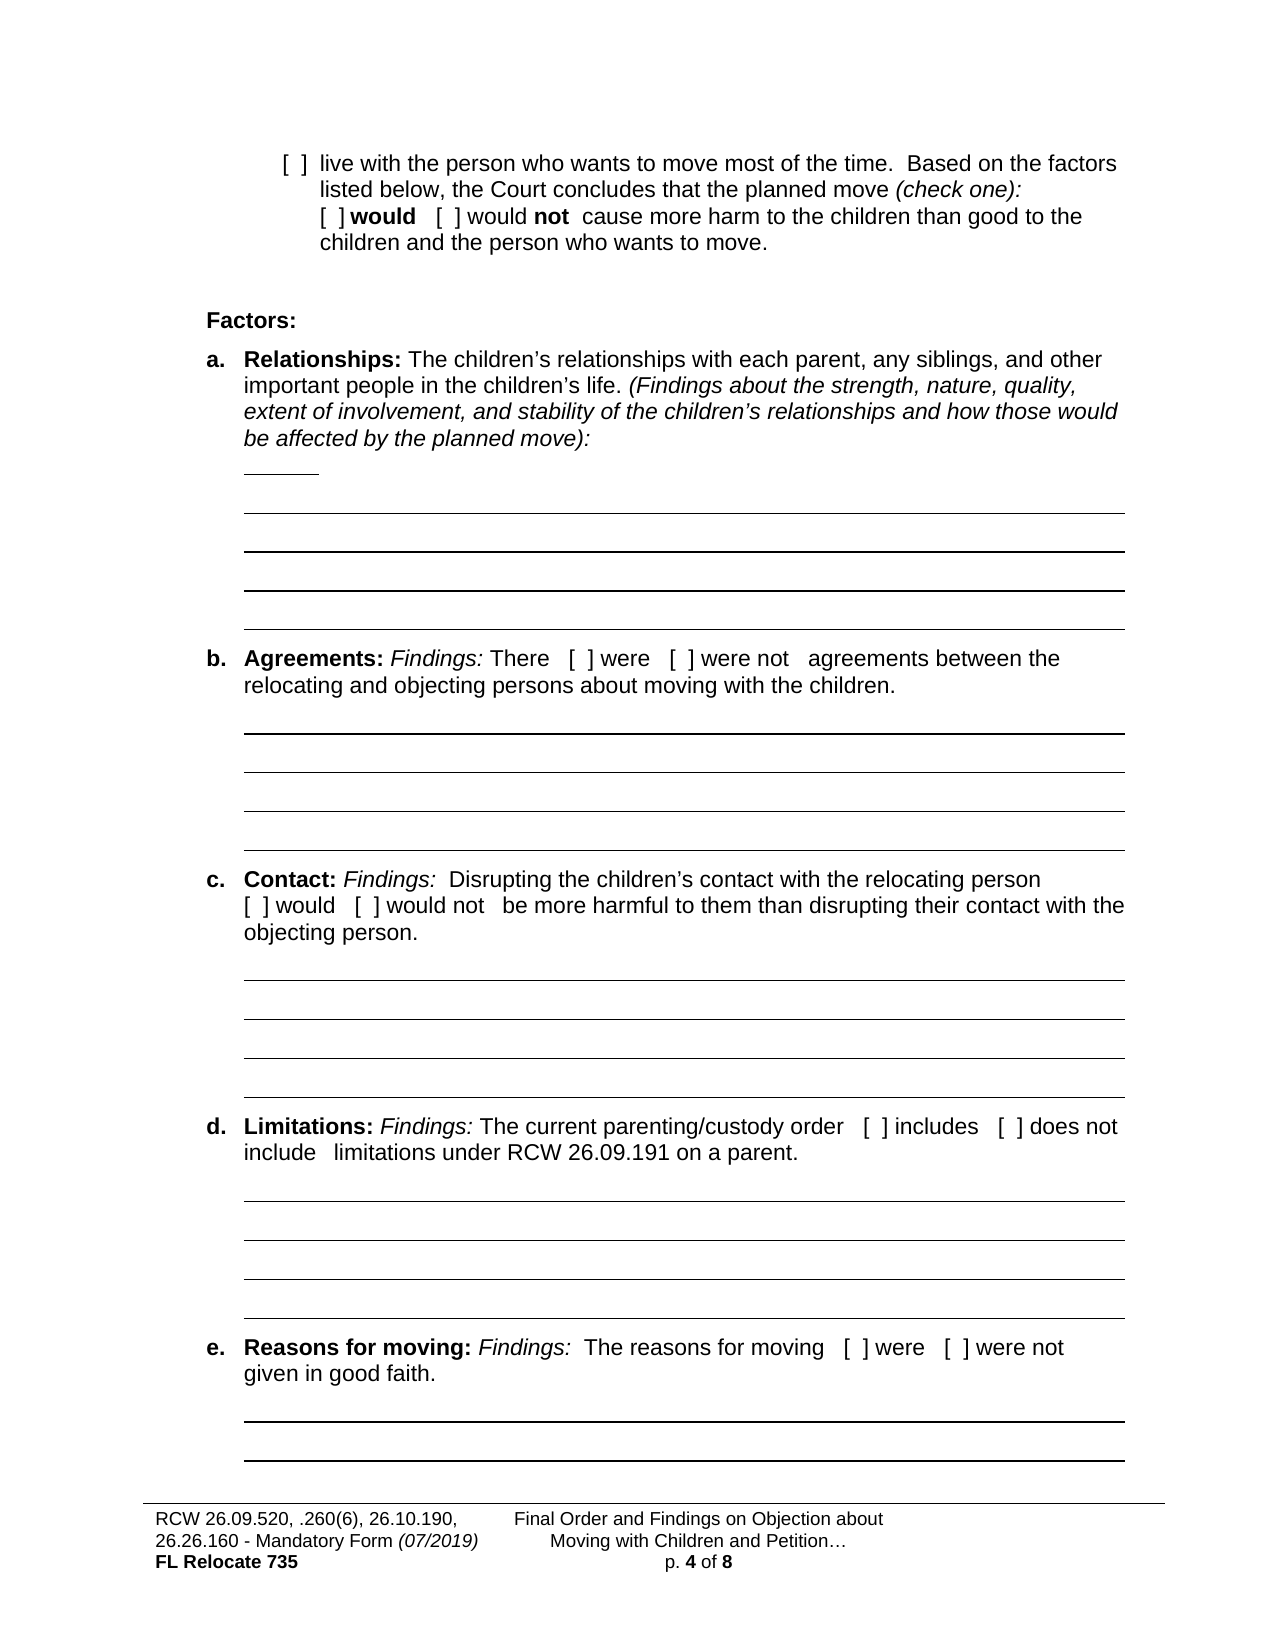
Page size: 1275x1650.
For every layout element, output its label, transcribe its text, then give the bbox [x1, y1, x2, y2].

text [ ] live with the person who wants to move most of the time. Based on the factors listed below, the Court concludes that the planned move (check one): [ ] would [ ] would not cause more harm to the children than good to the children and the person who wants to move. [282, 150, 1125, 255]
text d. Limitations: Findings: The current parenting/custody order [ ] includes [ ] does not include limitations under RCW 26.09.191 on a parent. [206, 1113, 1125, 1166]
text e. Reasons for moving: Findings: The reasons for moving [ ] were [ ] were not given in good faith. [206, 1333, 1125, 1386]
text b. Agreements: Findings: There [ ] were [ ] were not agreements between the relocating and objecting persons about moving with the children. [206, 645, 1125, 698]
text c. Contact: Findings: Disrupting the children’s contact with the relocating person [ ] would [ ] would not be more harmful to them than disrupting their contact with the objecting person. [206, 866, 1125, 945]
text Factors: [197, 307, 1125, 333]
text a. Relationships: The children’s relationships with each parent, any siblings, and other important people in the children’s life. (Findings about the strength, nature, quality, extent of involvement, and stability of the children’s relationships and how those would be affected by the planned move): [206, 346, 1125, 477]
